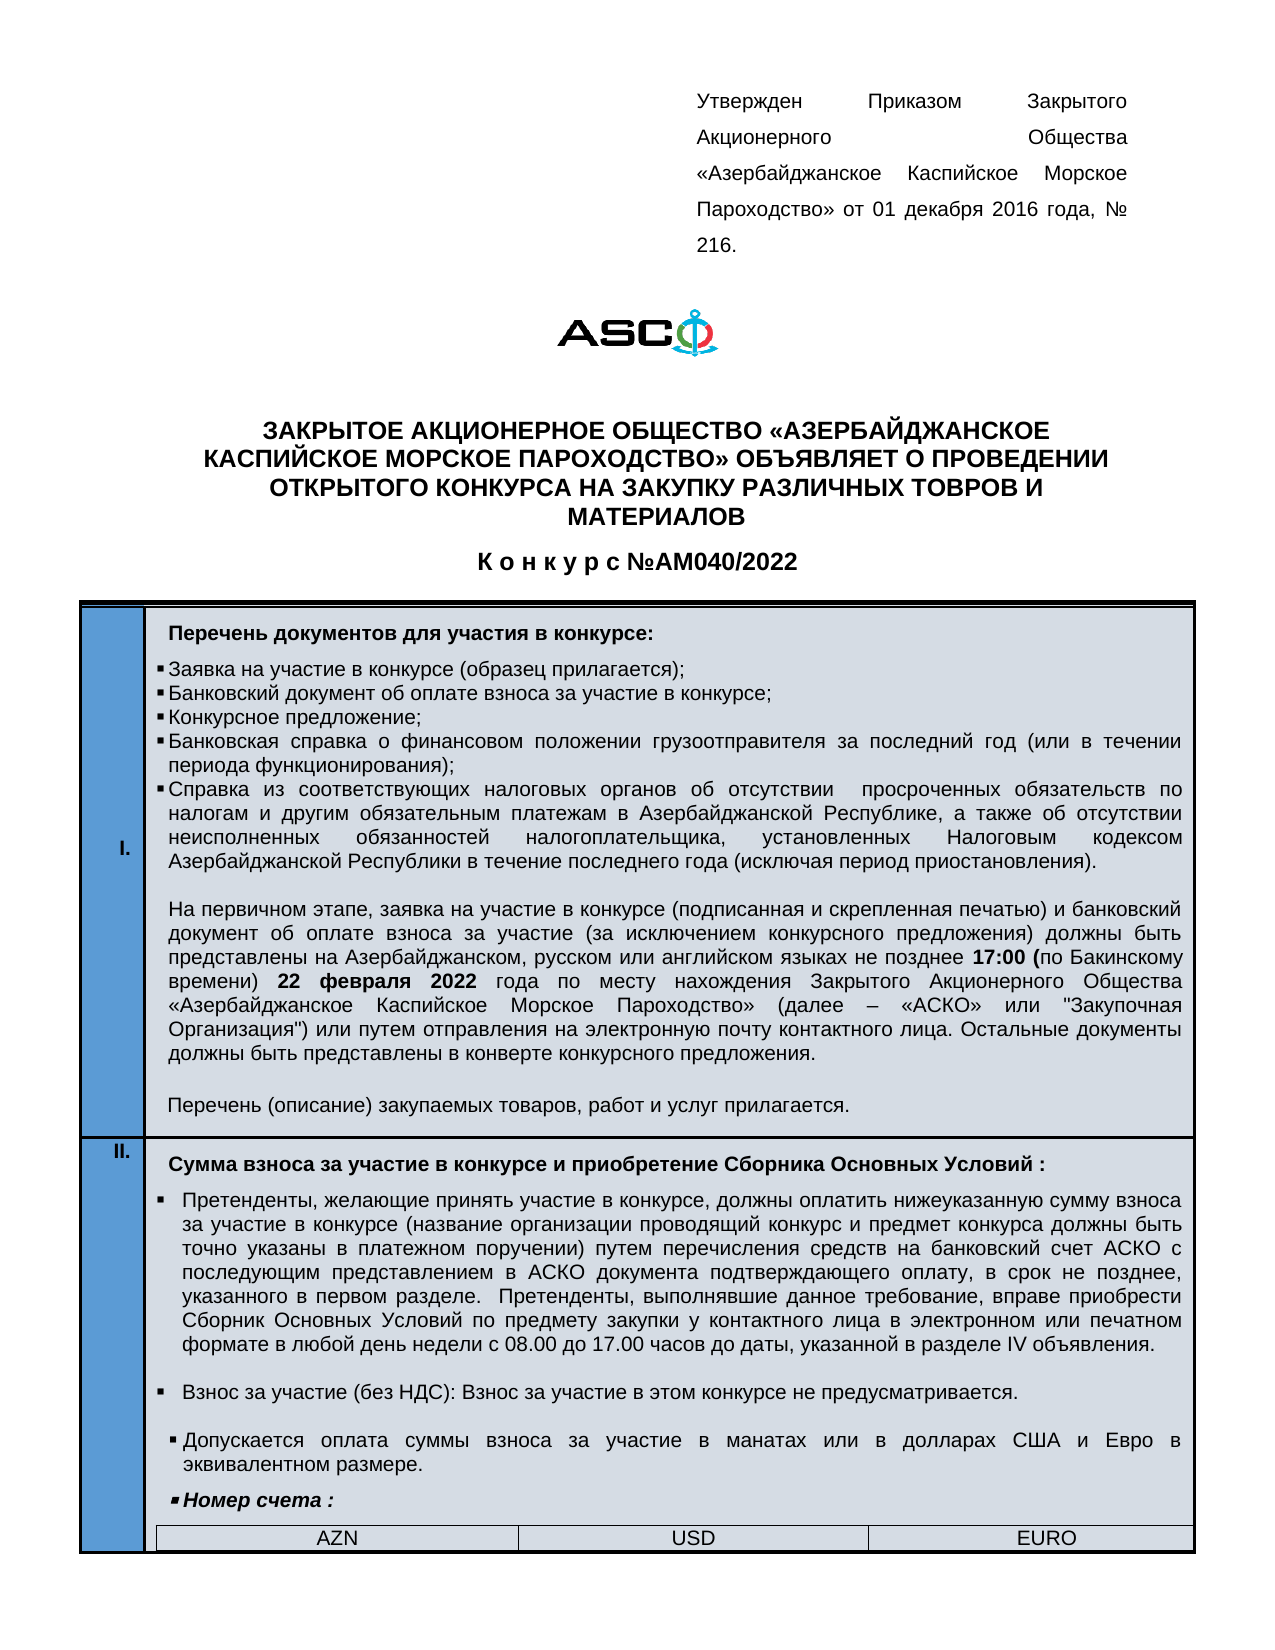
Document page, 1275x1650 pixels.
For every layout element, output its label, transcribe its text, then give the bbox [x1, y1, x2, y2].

text ЗАКРЫТОЕ АКЦИОНЕРНОЕ ОБЩЕСТВО «АЗЕРБАЙДЖАНСКОЕ КАСПИЙСКОЕ МОРСКОЕ ПАРОХОДСТВО» ОБЪЯВЛЯЕТ О ПРОВЕДЕНИИ ОТКРЫТОГО КОНКУРСА НА ЗАКУПКУ РАЗЛИЧНЫХ ТОВРОВ И МАТЕРИАЛОВ [187, 416, 1125, 531]
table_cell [146, 1139, 1193, 1551]
table_cell [82, 1139, 143, 1551]
text Утвержден Приказом Закрытого Акционерного Общества «Азербайджанское Каспийское Морское Пароходство» от 01 декабря 2016 года, № 216. [696, 89, 1127, 256]
table_header Перечень документов для участия в конкурсе: Заявка на участие в конкурсе (образец прилагается); Банковский документ об оплате взноса за участие в конкурсе; Конкурсное предложение; Банковская справка о финансовом положении грузоотправителя за последний год (или в течении периода функционирования); Справка из соответствующих налоговых органов об отсутствии просроченных обязательств по налогам и другим обязательным платежам в Азербайджанской Республике, а также об отсутствии неисполненных обязанностей налогоплательщика, установленных Налоговым кодексом Азербайджанской Республики в течение последнего года (исключая период приостановления). На первичном этапе, заявка на участие в конкурсе (подписанная и скрепленная печатью) и банковский документ об оплате взноса за участие (за исключением конкурсного предложения) должны быть представлены на Азербайджанском, русском или английском языках не позднее 17:00 (по Бакинскому времени) 22 февраля 2022 года по месту нахождения Закрытого Акционерного Общества «Азербайджанское Каспийское Морское Пароходство» (далее – «АСКО» или "Закупочная Организация") или путем отправления на электронную почту контактного лица. Остальные документы должны быть представлены в конверте конкурсного предложения. Перечень (описание) закупаемых товаров, работ и услуг прилагается. [146, 608, 1193, 1136]
table_header [82, 608, 143, 1136]
text К о н к у р с №AM040/2022 [150, 547, 1125, 576]
picture [521, 268, 754, 397]
